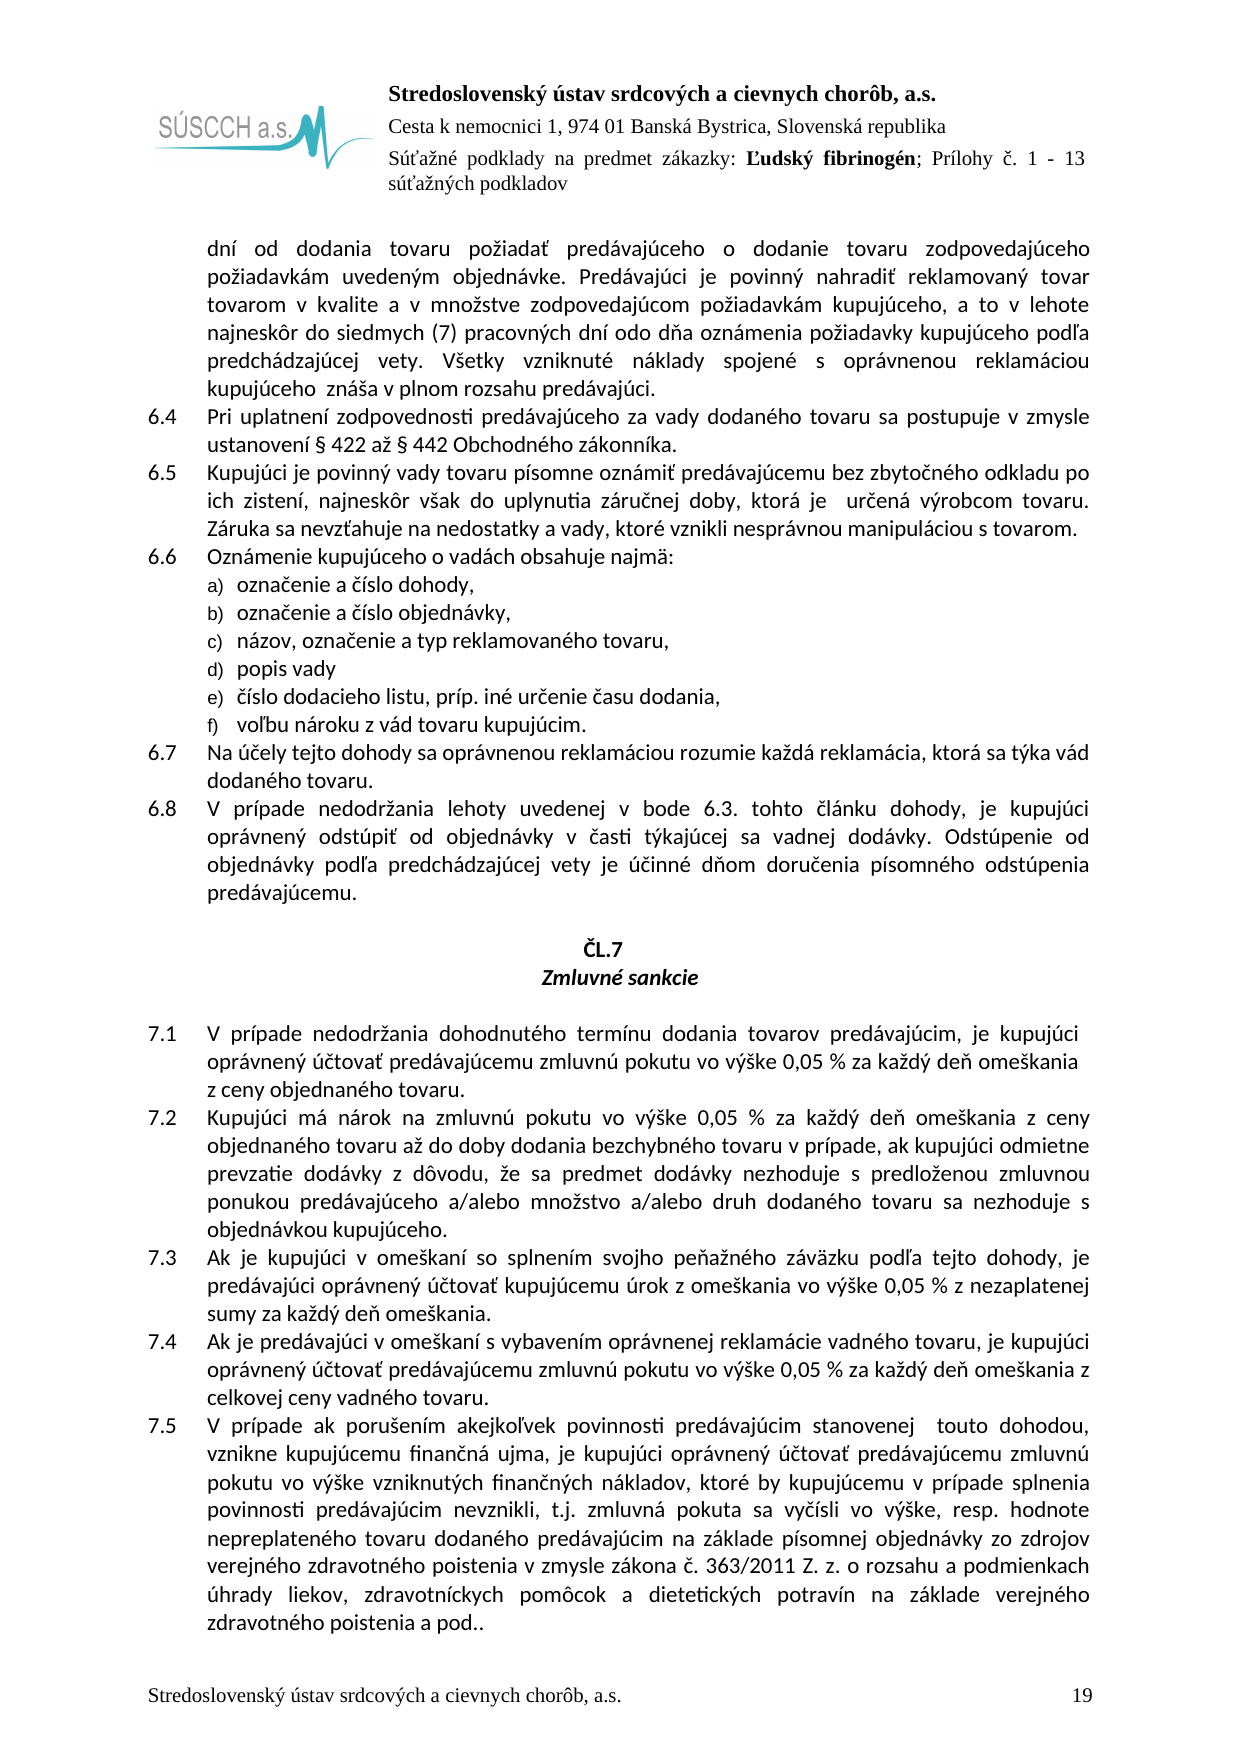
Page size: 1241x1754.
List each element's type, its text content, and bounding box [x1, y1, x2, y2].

text Zmluvné sankcie [185, 963, 1055, 991]
list číslo dodacieho listu, príp. iné určenie času dodania, [207, 682, 1091, 710]
list V prípade ak porušením akejkoľvek povinnosti predávajúcim stanovenej touto dohodou, vznikne kupujúcemu finančná ujma, je kupujúci oprávnený účtovať predávajúcemu zmluvnú pokutu vo výške vzniknutých finančných nákladov, ktoré by kupujúcemu v prípade splnenia povinnosti predávajúcim nevznikli, t.j. zmluvná pokuta sa vyčísli vo výške, resp. hodnote nepreplateného tovaru dodaného predávajúcim na základe písomnej objednávky zo zdrojov verejného zdravotného poistenia v zmysle zákona č. 363/2011 Z. z. o rozsahu a podmienkach úhrady liekov, zdravotníckych pomôcok a dietetických potravín na základe verejného zdravotného poistenia a pod.. [148, 1412, 1091, 1636]
list Na účely tejto dohody sa oprávnenou reklamáciou rozumie každá reklamácia, ktorá sa týka vád dodaného tovaru. [148, 738, 1091, 794]
list Kupujúci má nárok na zmluvnú pokutu vo výške 0,05 % za každý deň omeškania z ceny objednaného tovaru až do doby dodania bezchybného tovaru v prípade, ak kupujúci odmietne prevzatie dodávky z dôvodu, že sa predmet dodávky nezhoduje s predloženou zmluvnou ponukou predávajúceho a/alebo množstvo a/alebo druh dodaného tovaru sa nezhoduje s objednávkou kupujúceho. [148, 1103, 1091, 1243]
list Pri uplatnení zodpovednosti predávajúceho za vady dodaného tovaru sa postupuje v zmysle ustanovení § 422 až § 442 Obchodného zákonníka. [148, 402, 1091, 458]
list Ak je predávajúci v omeškaní s vybavením oprávnenej reklamácie vadného tovaru, je kupujúci oprávnený účtovať predávajúcemu zmluvnú pokutu vo výške 0,05 % za každý deň omeškania z celkovej ceny vadného tovaru. [148, 1327, 1091, 1412]
list označenie a číslo objednávky, [207, 598, 1091, 626]
list názov, označenie a typ reklamovaného tovaru, [207, 626, 1091, 654]
list V prípade nedodržania dohodnutého termínu dodania tovarov predávajúcim, je kupujúci oprávnený účtovať predávajúcemu zmluvnú pokutu vo výške 0,05 % za každý deň omeškania z ceny objednaného tovaru. [148, 1019, 1080, 1103]
list Oznámenie kupujúceho o vadách obsahuje najmä: [148, 542, 1091, 570]
list V prípade nedodržania lehoty uvedenej v bode 6.3. tohto článku dohody, je kupujúci oprávnený odstúpiť od objednávky v časti týkajúcej sa vadnej dodávky. Odstúpenie od objednávky podľa predchádzajúcej vety je účinné dňom doručenia písomného odstúpenia predávajúcemu. [148, 794, 1091, 906]
list popis vady [207, 654, 1091, 682]
list Kupujúci je povinný vady tovaru písomne oznámiť predávajúcemu bez zbytočného odkladu po ich zistení, najneskôr však do uplynutia záručnej doby, ktorá je určená výrobcom tovaru. Záruka sa nevzťahuje na nedostatky a vady, ktoré vznikli nesprávnou manipuláciou s tovarom. [148, 458, 1091, 542]
list voľbu nároku z vád tovaru kupujúcim. [207, 710, 1091, 738]
list označenie a číslo dohody, [207, 570, 1091, 598]
picture [155, 106, 374, 169]
list Ak je kupujúci v omeškaní so splnením svojho peňažného záväzku podľa tejto dohody, je predávajúci oprávnený účtovať kupujúcemu úrok z omeškania vo výške 0,05 % z nezaplatenej sumy za každý deň omeškania. [148, 1243, 1091, 1327]
